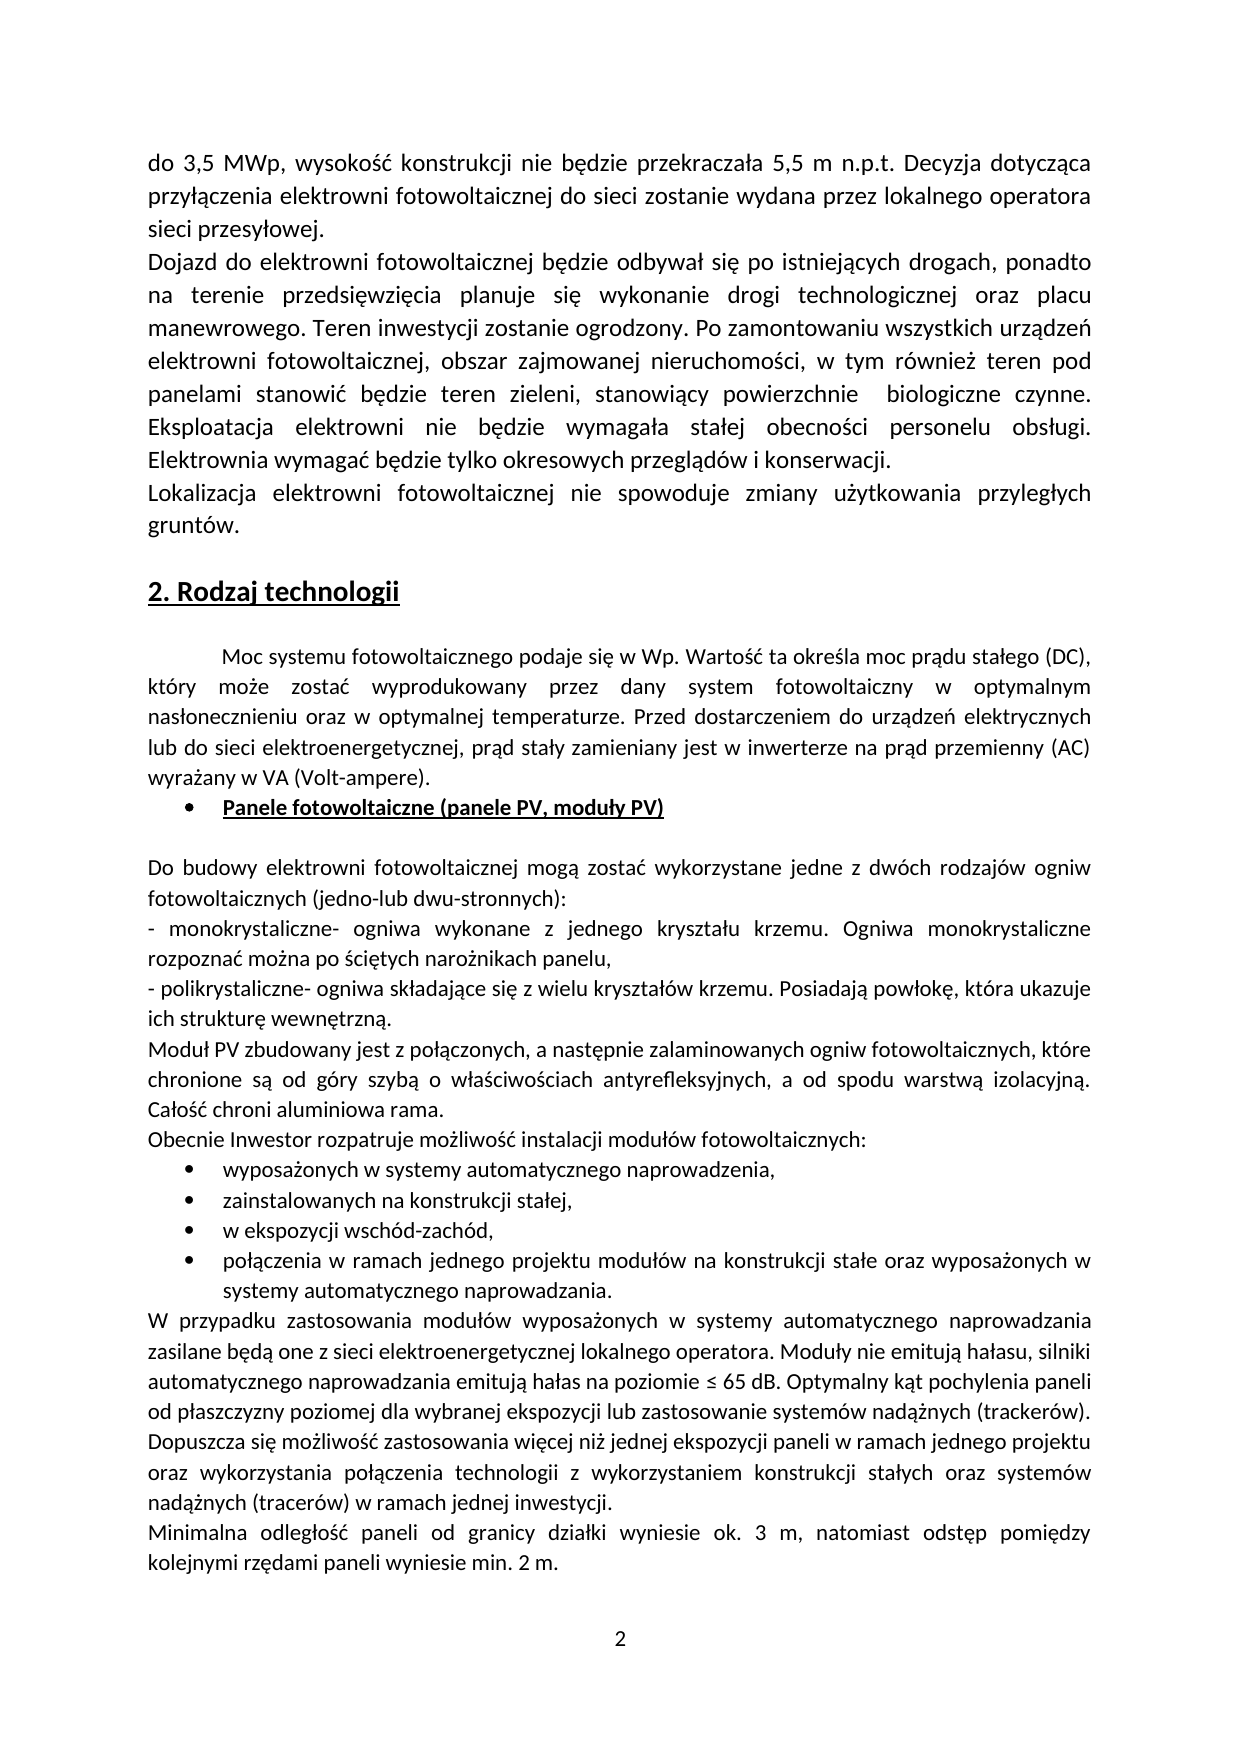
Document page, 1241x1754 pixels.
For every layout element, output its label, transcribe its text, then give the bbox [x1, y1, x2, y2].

text 2. Rodzaj technologii [148, 573, 1093, 609]
text - polikrystaliczne- ogniwa składające się z wielu kryształów krzemu. Posiadają powłokę, która ukazuje ich strukturę wewnętrzną. [148, 974, 1093, 1033]
text W przypadku zastosowania modułów wyposażonych w systemy automatycznego naprowadzania zasilane będą one z sieci elektroenergetycznej lokalnego operatora. Moduły nie emitują hałasu, silniki automatycznego naprowadzania emitują hałas na poziomie ≤ 65 dB. Optymalny kąt pochylenia paneli od płaszczyzny poziomej dla wybranej ekspozycji lub zastosowanie systemów nadążnych (trackerów). Dopuszcza się możliwość zastosowania więcej niż jednej ekspozycji paneli w ramach jednego projektu oraz wykorzystania połączenia technologii z wykorzystaniem konstrukcji stałych oraz systemów nadążnych (tracerów) w ramach jednej inwestycji. [148, 1307, 1093, 1516]
list Panele fotowoltaiczne (panele PV, moduły PV) [185, 793, 1093, 821]
list połączenia w ramach jednego projektu modułów na konstrukcji stałe oraz wyposażonych w systemy automatycznego naprowadzania. [185, 1246, 1093, 1304]
text Moc systemu fotowoltaicznego podaje się w Wp. Wartość ta określa moc prądu stałego (DC), który może zostać wyprodukowany przez dany system fotowoltaiczny w optymalnym nasłonecznieniu oraz w optymalnej temperaturze. Przed dostarczeniem do urządzeń elektrycznych lub do sieci elektroenergetycznej, prąd stały zamieniany jest w inwerterze na prąd przemienny (AC) wyrażany w VA (Volt-ampere). [148, 642, 1093, 791]
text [148, 148, 1093, 244]
text - monokrystaliczne- ogniwa wykonane z jednego kryształu krzemu. Ogniwa monokrystaliczne rozpoznać można po ściętych narożnikach panelu, [148, 914, 1093, 972]
list w ekspozycji wschód-zachód, [185, 1216, 1093, 1244]
list zainstalowanych na konstrukcji stałej, [185, 1186, 1093, 1214]
text Lokalizacja elektrowni fotowoltaicznej nie spowoduje zmiany użytkowania przyległych gruntów. [148, 477, 1093, 540]
text Do budowy elektrowni fotowoltaicznej mogą zostać wykorzystane jedne z dwóch rodzajów ogniw fotowoltaicznych (jedno-lub dwu-stronnych): [148, 853, 1093, 912]
text Moduł PV zbudowany jest z połączonych, a następnie zalaminowanych ogniw fotowoltaicznych, które chronione są od góry szybą o właściwościach antyrefleksyjnych, a od spodu warstwą izolacyjną. Całość chroni aluminiowa rama. [148, 1035, 1093, 1123]
list wyposażonych w systemy automatycznego naprowadzenia, [185, 1156, 1093, 1184]
text Minimalna odległość paneli od granicy działki wyniesie ok. 3 m, natomiast odstęp pomiędzy kolejnymi rzędami paneli wyniesie min. 2 m. [148, 1518, 1093, 1576]
text Obecnie Inwestor rozpatruje możliwość instalacji modułów fotowoltaicznych: [148, 1125, 1093, 1153]
text Dojazd do elektrowni fotowoltaicznej będzie odbywał się po istniejących drogach, ponadto na terenie przedsięwzięcia planuje się wykonanie drogi technologicznej oraz placu manewrowego. Teren inwestycji zostanie ogrodzony. Po zamontowaniu wszystkich urządzeń elektrowni fotowoltaicznej, obszar zajmowanej nieruchomości, w tym również teren pod panelami stanowić będzie teren zieleni, stanowiący powierzchnie biologiczne czynne. Eksploatacja elektrowni nie będzie wymagała stałej obecności personelu obsługi. Elektrownia wymagać będzie tylko okresowych przeglądów i konserwacji. [148, 246, 1093, 474]
